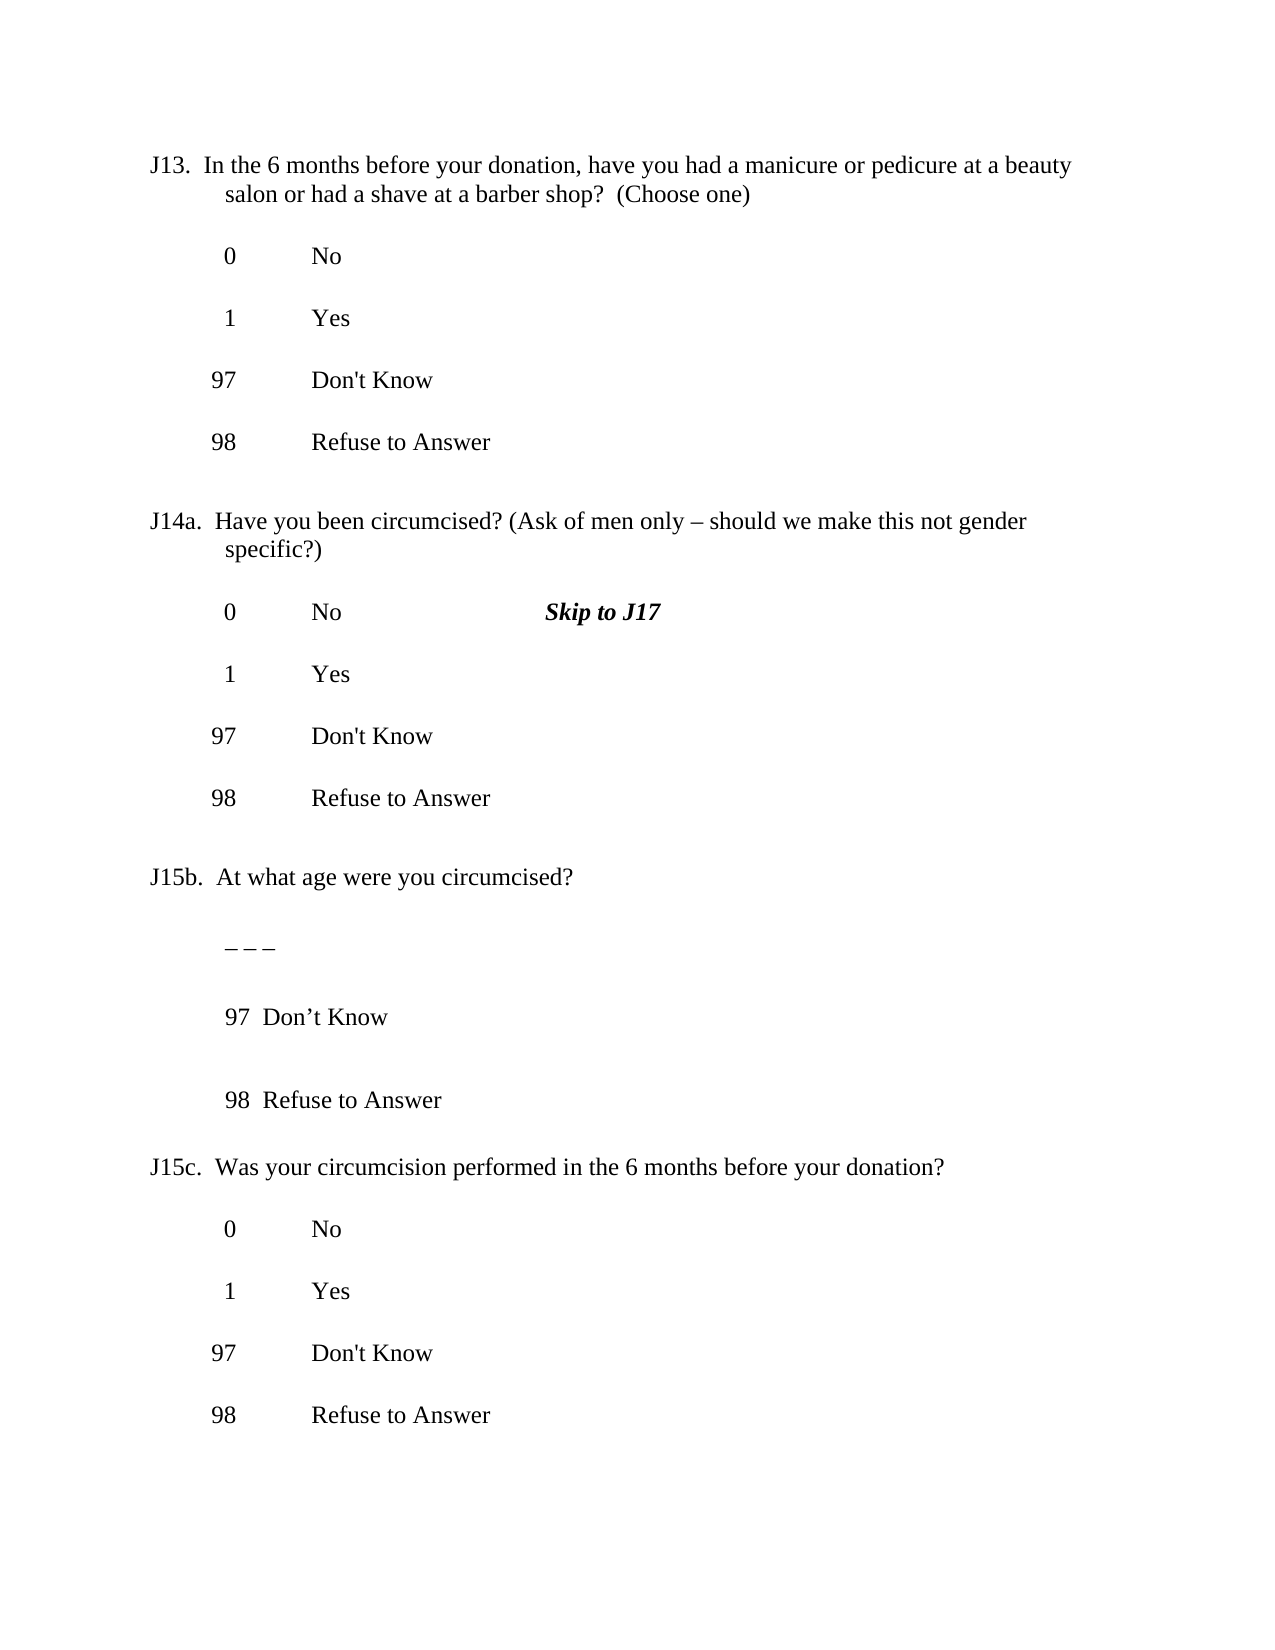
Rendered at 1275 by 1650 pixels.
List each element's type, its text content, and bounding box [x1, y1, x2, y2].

list Don’t Know [225, 1002, 1125, 1031]
text 97 Don't Know [150, 365, 1125, 394]
text 98 Refuse to Answer [150, 783, 1125, 812]
text 0 No Skip to J17 [150, 597, 1125, 625]
text J15b. At what age were you circumcised? [150, 862, 1125, 890]
text 1 Yes [150, 659, 1125, 687]
text J14a. Have you been circumcised? (Ask of men only – should we make this not gender specific?) [150, 506, 1125, 563]
text 97 Don't Know [150, 1338, 1125, 1367]
text 0 No [150, 241, 1125, 269]
list Refuse to Answer [225, 1086, 1125, 1114]
text J15c. Was your circumcision performed in the 6 months before your donation? [150, 1152, 1125, 1181]
text 98 Refuse to Answer [150, 1400, 1125, 1429]
text 0 No [150, 1214, 1125, 1243]
text 97 Don't Know [150, 721, 1125, 749]
text 1 Yes [150, 1276, 1125, 1305]
text J13. In the 6 months before your donation, have you had a manicure or pedicure at a beauty salon or had a shave at a barber shop? (Choose one) [150, 150, 1125, 207]
text 98 Refuse to Answer [150, 427, 1125, 456]
text 1 Yes [150, 303, 1125, 332]
text _ _ _ [150, 924, 1125, 952]
